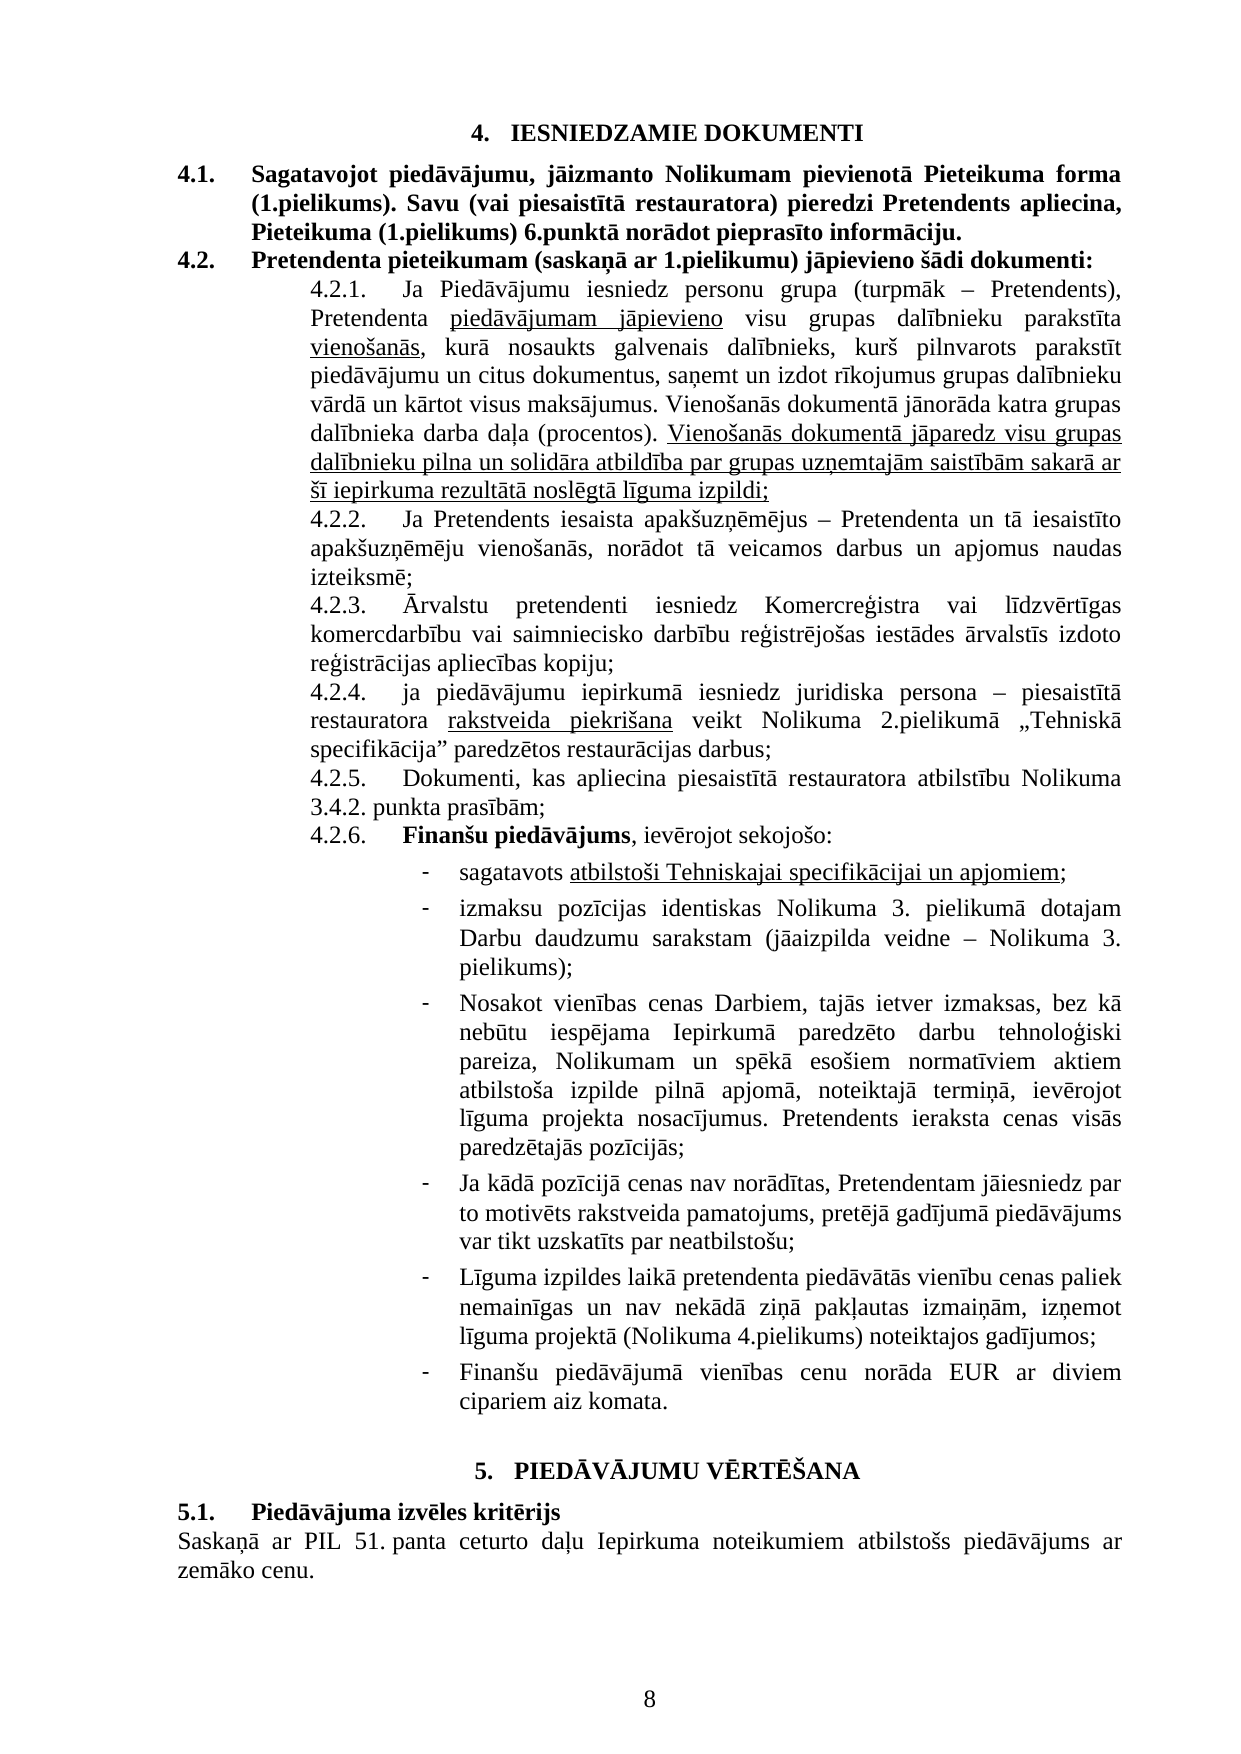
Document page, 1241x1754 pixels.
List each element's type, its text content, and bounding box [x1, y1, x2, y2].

subtitle Pretendenta pieteikumam (saskaņā ar 1.pielikumu) jāpievieno šādi dokumenti: [177, 246, 1122, 274]
subtitle ja piedāvājumu iepirkumā iesniedz juridiska persona – piesaistītā restauratora rakstveida piekrišana veikt Nolikuma 2.pielikumā „Tehniskā specifikācija” paredzētos restaurācijas darbus; [310, 677, 1122, 763]
subtitle Ja kādā pozīcijā cenas nav norādītas, Pretendentam jāiesniedz par to motivēts rakstveida pamatojums, pretējā gadījumā piedāvājums var tikt uzskatīts par neatbilstošu; [422, 1167, 1122, 1255]
subtitle Nosakot vienības cenas Darbiem, tajās ietver izmaksas, bez kā nebūtu iespējama Iepirkumā paredzēto darbu tehnoloģiski pareiza, Nolikumam un spēkā esošiem normatīviem aktiem atbilstoša izpilde pilnā apjomā, noteiktajā termiņā, ievērojot līguma projekta nosacījumus. Pretendents ieraksta cenas visās paredzētajās pozīcijās; [422, 987, 1122, 1161]
text Saskaņā ar PIL 51. panta ceturto daļu Iepirkuma noteikumiem atbilstošs piedāvājums ar zemāko cenu. [177, 1526, 1122, 1584]
subtitle IESNIEDZAMIE DOKUMENTI [213, 118, 1122, 147]
subtitle Ja Piedāvājumu iesniedz personu grupa (turpmāk – Pretendents), Pretendenta piedāvājumam jāpievieno visu grupas dalībnieku parakstīta vienošanās, kurā nosaukts galvenais dalībnieks, kurš pilnvarots parakstīt piedāvājumu un citus dokumentus, saņemt un izdot rīkojumus grupas dalībnieku vārdā un kārtot visus maksājumus. Vienošanās dokumentā jānorāda katra grupas dalībnieka darba daļa (procentos). Vienošanās dokumentā jāparedz visu grupas dalībnieku pilna un solidāra atbildība par grupas uzņemtajām saistībām sakarā ar šī iepirkuma rezultātā noslēgtā līguma izpildi; [310, 274, 1122, 504]
subtitle Līguma izpildes laikā pretendenta piedāvātās vienību cenas paliek nemainīgas un nav nekādā ziņā pakļautas izmaiņām, izņemot līguma projektā (Nolikuma 4.pielikums) noteiktajos gadījumos; [422, 1261, 1122, 1349]
subtitle Dokumenti, kas apliecina piesaistītā restauratora atbilstību Nolikuma 3.4.2. punkta prasībām; [310, 763, 1122, 821]
subtitle Ja Pretendents iesaista apakšuzņēmējus – Pretendenta un tā iesaistīto apakšuzņēmēju vienošanās, norādot tā veicamos darbus un apjomus naudas izteiksmē; [310, 504, 1122, 591]
subtitle Finanšu piedāvājumā vienības cenu norāda EUR ar diviem cipariem aiz komata. [422, 1356, 1122, 1415]
subtitle Sagatavojot piedāvājumu, jāizmanto Nolikumam pievienotā Pieteikuma forma (1.pielikums). Savu (vai piesaistītā restauratora) pieredzi Pretendents apliecina, Pieteikuma (1.pielikums) 6.punktā norādot pieprasīto informāciju. [177, 159, 1122, 246]
subtitle sagatavots atbilstoši Tehniskajai specifikācijai un apjomiem; [422, 856, 1122, 886]
subtitle PIEDĀVĀJUMU VĒRTĒŠANA [213, 1456, 1122, 1485]
subtitle Piedāvājuma izvēles kritērijs [177, 1497, 1122, 1526]
subtitle Ārvalstu pretendenti iesniedz Komercreģistra vai līdzvērtīgas komercdarbību vai saimniecisko darbību reģistrējošas iestādes ārvalstīs izdoto reģistrācijas apliecības kopiju; [310, 591, 1122, 677]
subtitle Finanšu piedāvājums, ievērojot sekojošo: [310, 821, 1122, 849]
subtitle izmaksu pozīcijas identiskas Nolikuma 3. pielikumā dotajam Darbu daudzumu sarakstam (jāaizpilda veidne – Nolikuma 3. pielikums); [422, 892, 1122, 980]
